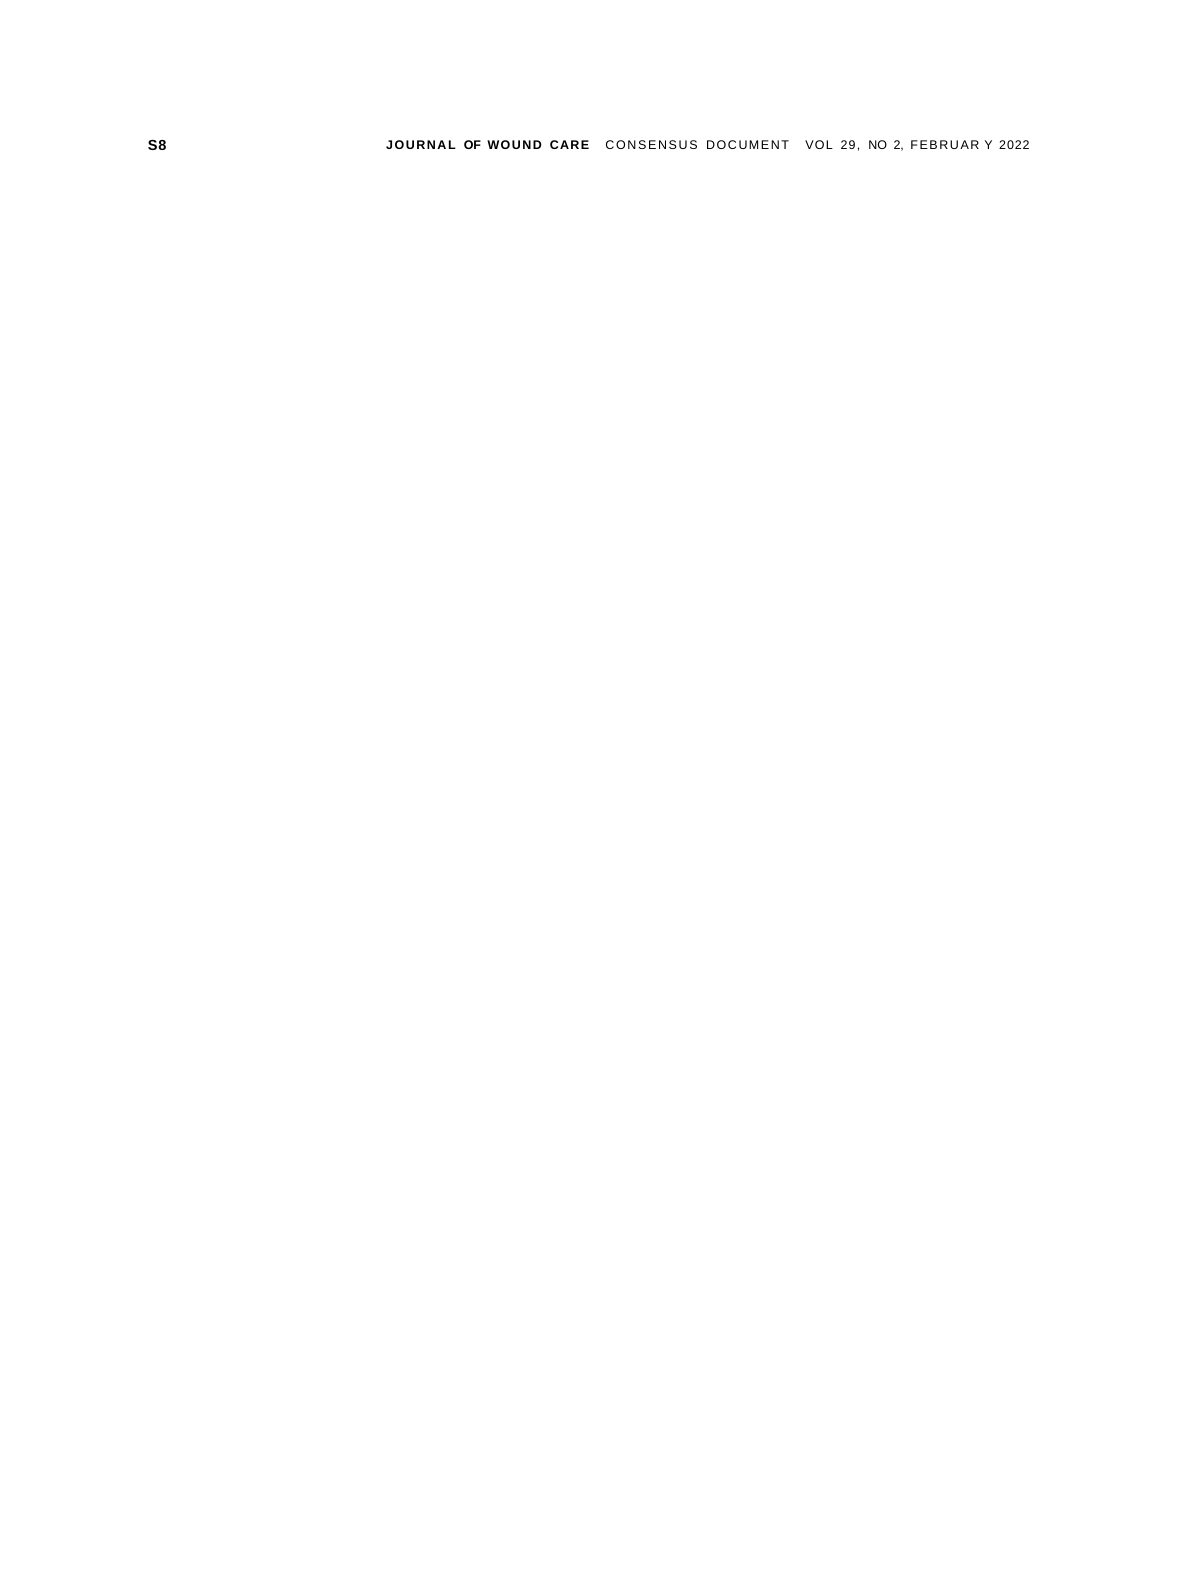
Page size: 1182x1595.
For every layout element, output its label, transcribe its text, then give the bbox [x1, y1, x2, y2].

text S8 JOURNAL OF WOUND CARE CONSENSUS DOCUMENT VOL 29, NO 2, FEBRUAR Y 2022 [148, 137, 1114, 154]
